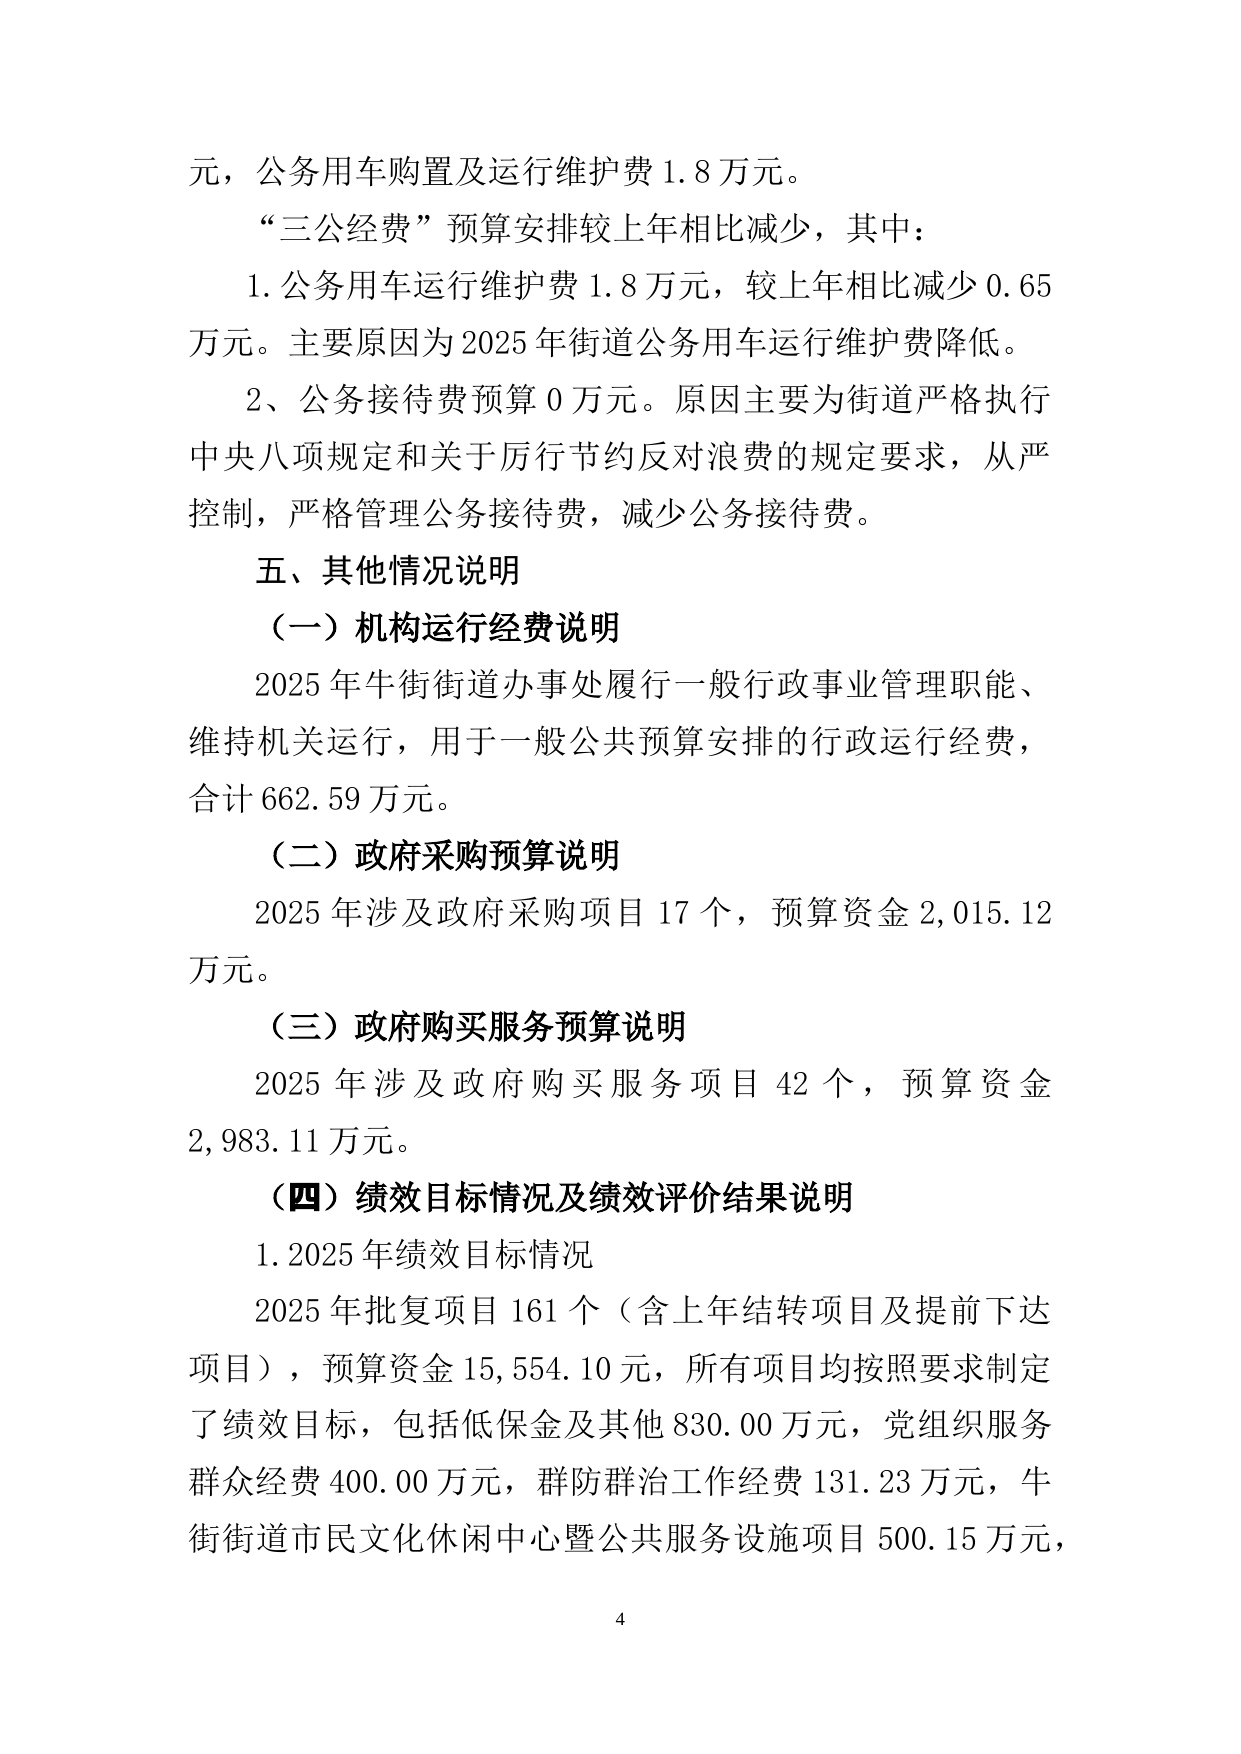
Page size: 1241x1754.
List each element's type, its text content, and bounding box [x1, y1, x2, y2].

text （三）政府购买服务预算说明 [187, 1005, 1053, 1043]
text 2、公务接待费预算0万元。原因主要为街道严格执行中央八项规定和关于厉行节约反对浪费的规定要求，从严控制，严格管理公务接待费，减少公务接待费。 [187, 378, 1053, 530]
text 2025年涉及政府采购项目17个，预算资金2,015.12万元。 [187, 891, 1053, 986]
list 1.2025年绩效目标情况 [187, 1233, 1053, 1271]
text “三公经费”预算安排较上年相比减少，其中： [187, 207, 1053, 245]
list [187, 1289, 1053, 1556]
text （二）政府采购预算说明 [187, 834, 1053, 872]
list 绩效目标情况及绩效评价结果说明 [187, 1176, 1053, 1214]
text 1.公务用车运行维护费1.8万元，较上年相比减少0.65万元。主要原因为2025年街道公务用车运行维护费降低。 [187, 264, 1053, 359]
text 五、其他情况说明 [187, 549, 1053, 587]
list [187, 150, 1053, 188]
text 2025年牛街街道办事处履行一般行政事业管理职能、维持机关运行，用于一般公共预算安排的行政运行经费，合计662.59万元。 [187, 663, 1053, 815]
text 2025年涉及政府购买服务项目42个，预算资金2,983.11万元。 [187, 1062, 1053, 1157]
text （一）机构运行经费说明 [187, 606, 1053, 644]
